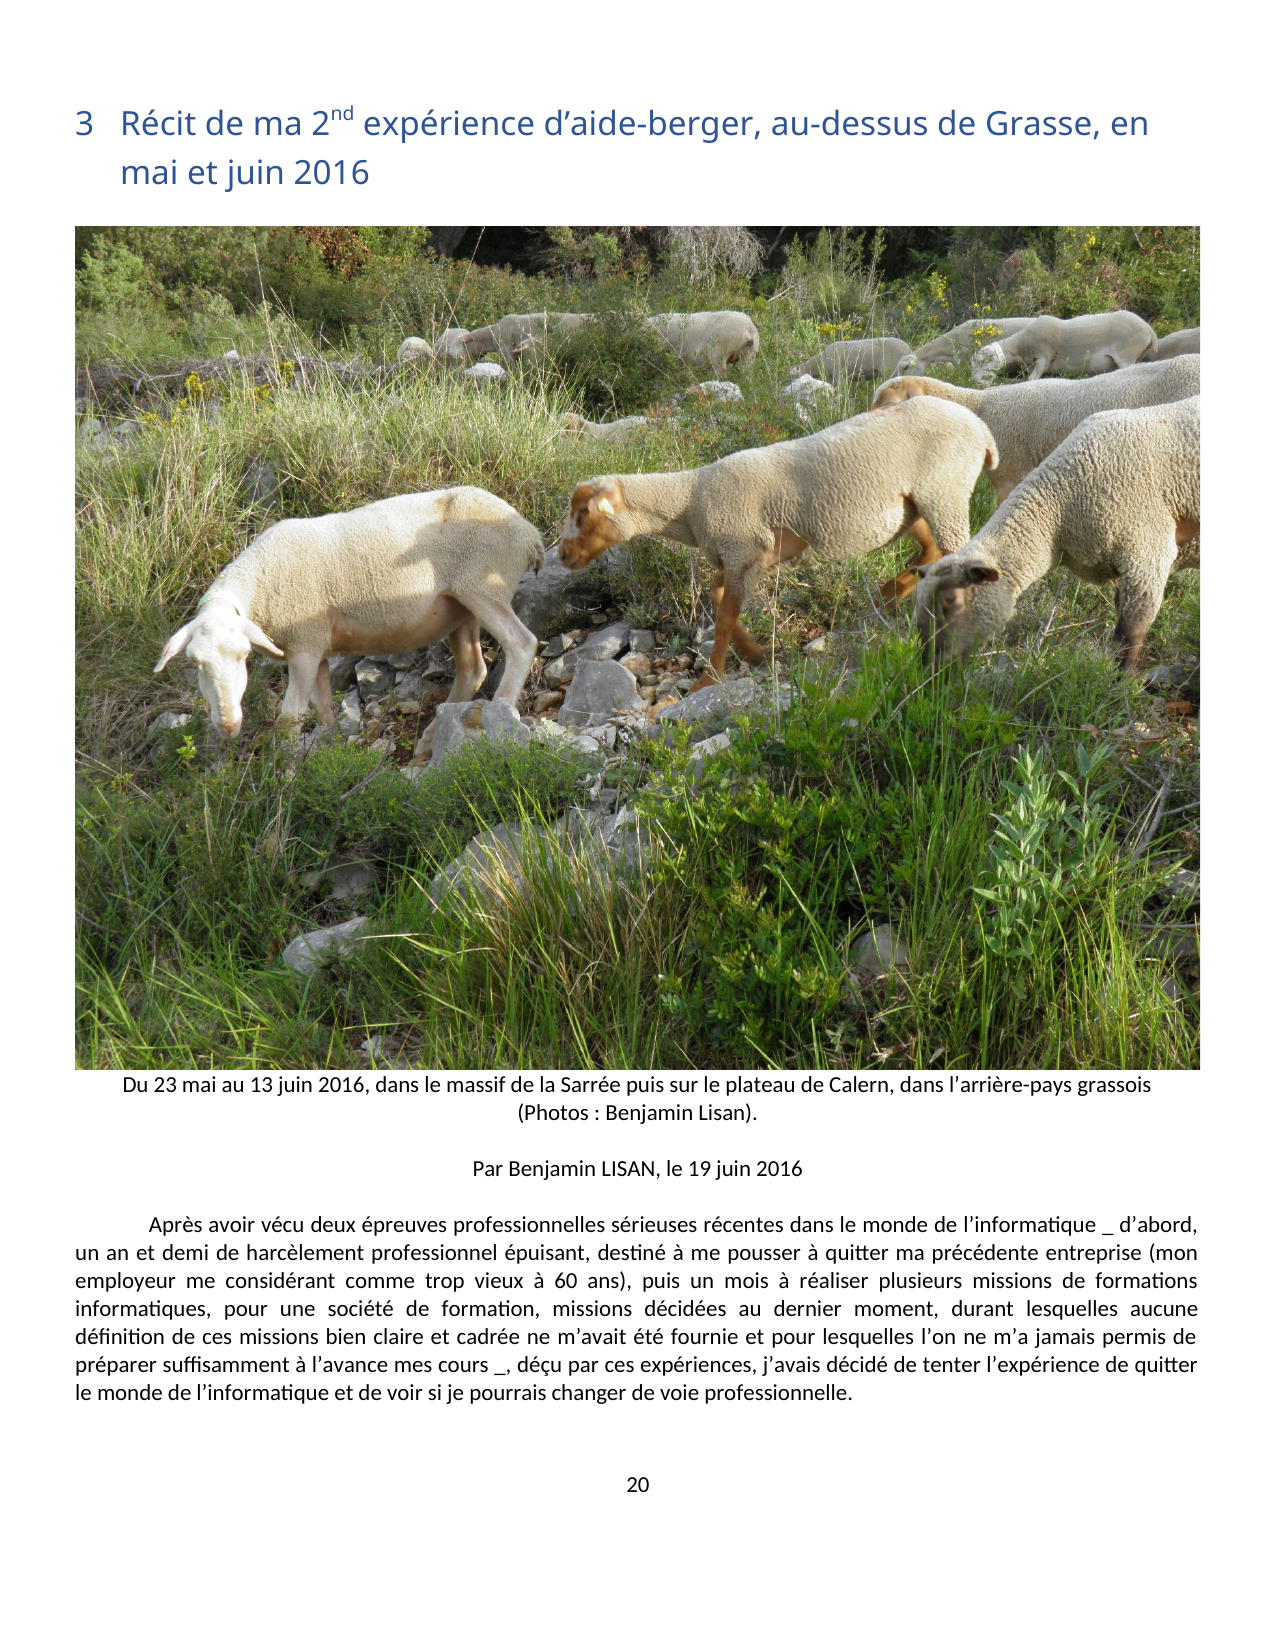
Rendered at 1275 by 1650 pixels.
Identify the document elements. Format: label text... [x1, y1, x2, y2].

text Après avoir vécu deux épreuves professionnelles sérieuses récentes dans le monde de l’informatique _ d’abord, un an et demi de harcèlement professionnel épuisant, destiné à me pousser à quitter ma précédente entreprise (mon employeur me considérant comme trop vieux à 60 ans), puis un mois à réaliser plusieurs missions de formations informatiques, pour une société de formation, missions décidées au dernier moment, durant lesquelles aucune définition de ces missions bien claire et cadrée ne m’avait été fournie et pour lesquelles l’on ne m’a jamais permis de préparer suffisamment à l’avance mes cours _, déçu par ces expériences, j’avais décidé de tenter l’expérience de quitter le monde de l’informatique et de voir si je pourrais changer de voie professionnelle. [75, 1210, 1200, 1406]
text (Photos : Benjamin Lisan). [75, 1098, 1200, 1126]
subtitle Récit de ma 2nd expérience d’aide-berger, au-dessus de Grasse, en mai et juin 2016 [75, 100, 1200, 194]
text Du 23 mai au 13 juin 2016, dans le massif de la Sarrée puis sur le plateau de Calern, dans l’arrière-pays grassois [75, 1070, 1200, 1098]
text Par Benjamin LISAN, le 19 juin 2016 [75, 1154, 1200, 1182]
picture [75, 226, 1200, 1070]
